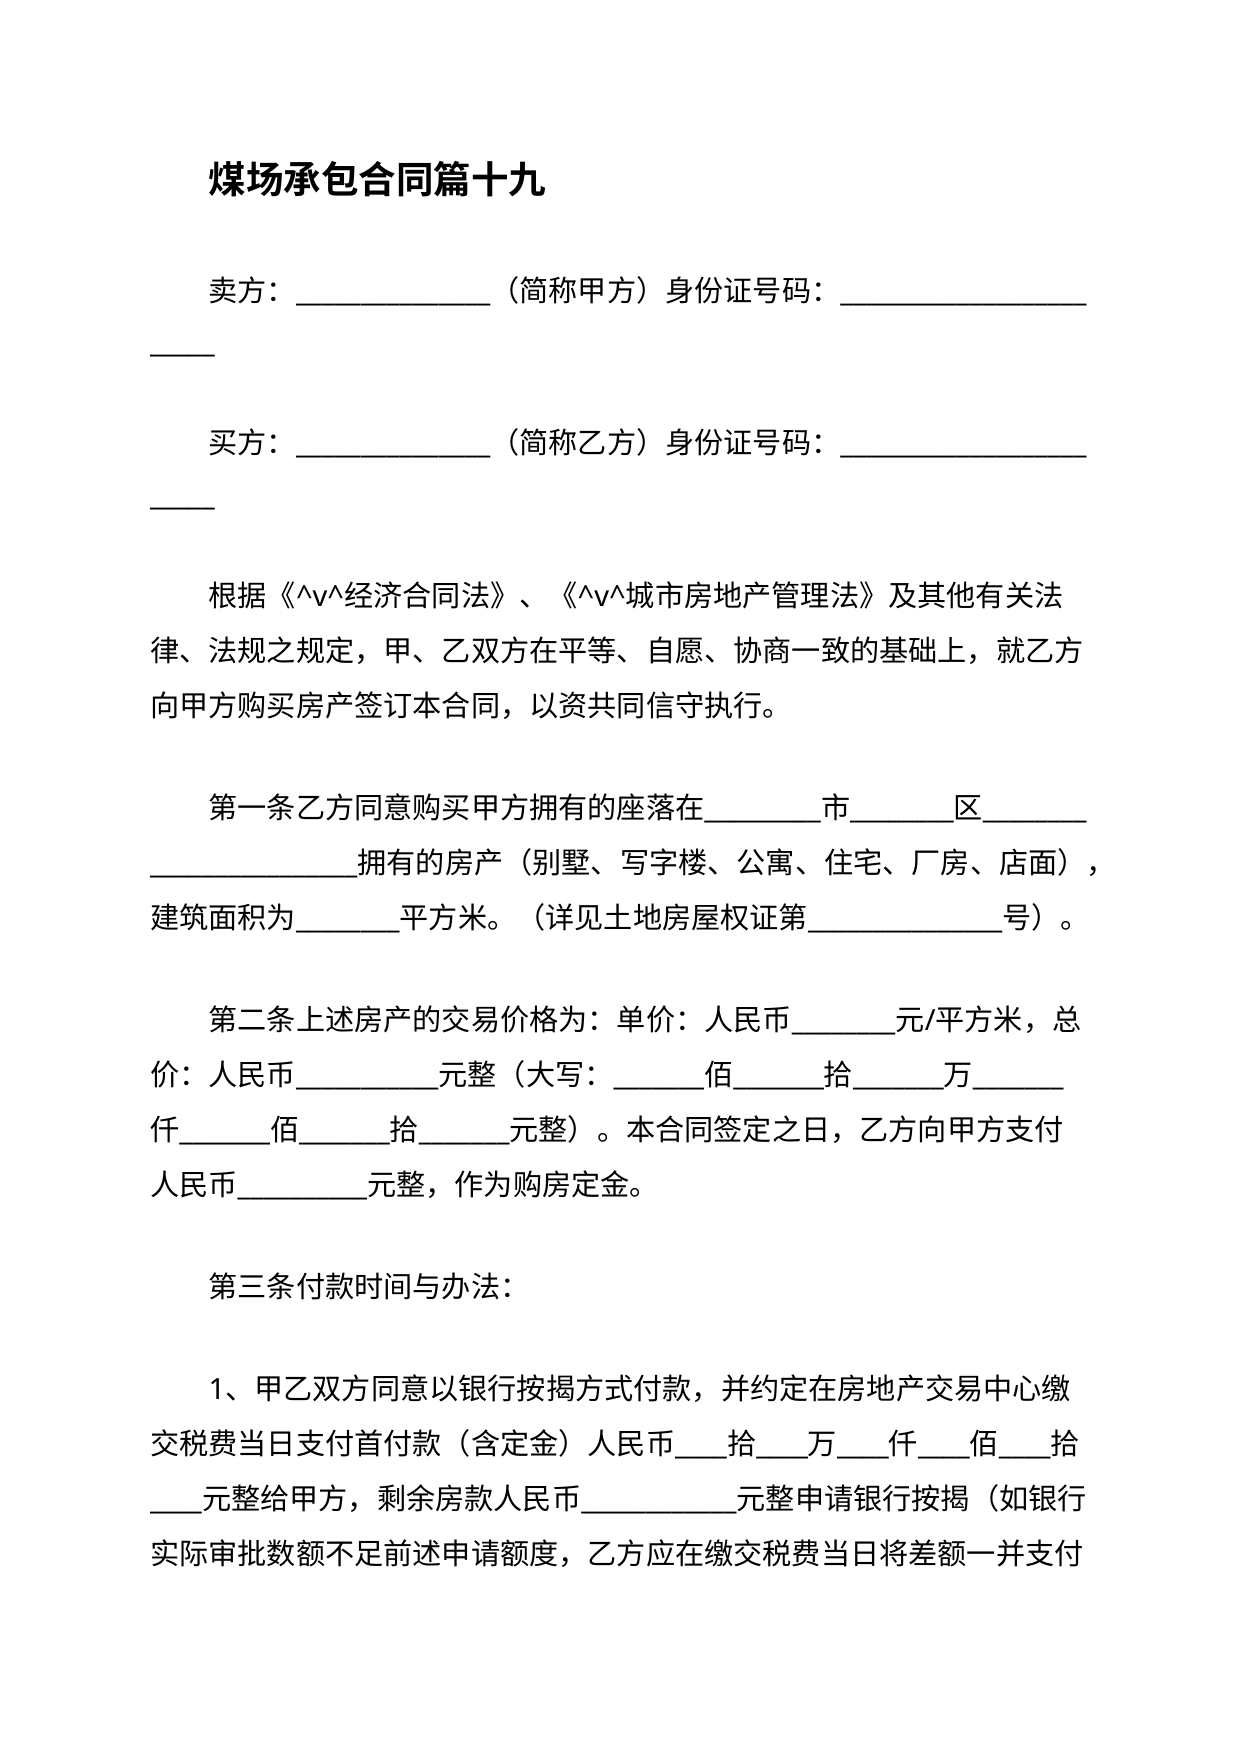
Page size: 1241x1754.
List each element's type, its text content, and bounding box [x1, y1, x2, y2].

text 买方：_______________（简称乙方）身份证号码：________________________ [150, 420, 1090, 514]
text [150, 1365, 1090, 1572]
text 根据《^v^经济合同法》、《^v^城市房地产管理法》及其他有关法律、法规之规定，甲、乙双方在平等、自愿、协商一致的基础上，就乙方向甲方购买房产签订本合同，以资共同信守执行。 [150, 573, 1090, 725]
text 第三条付款时间与办法： [150, 1263, 1090, 1306]
text 煤场承包合同篇十九 [150, 150, 1090, 204]
text 第一条乙方同意购买甲方拥有的座落在_________市________区________________________拥有的房产（别墅、写字楼、公寓、住宅、厂房、店面），建筑面积为________平方米。（详见土地房屋权证第_______________号）。 [150, 784, 1090, 937]
text 第二条上述房产的交易价格为：单价：人民币________元/平方米，总价：人民币___________元整（大写：_______佰_______拾_______万_______仟_______佰_______拾_______元整）。本合同签定之日，乙方向甲方支付人民币__________元整，作为购房定金。 [150, 996, 1090, 1204]
text 卖方：_______________（简称甲方）身份证号码：________________________ [150, 267, 1090, 361]
